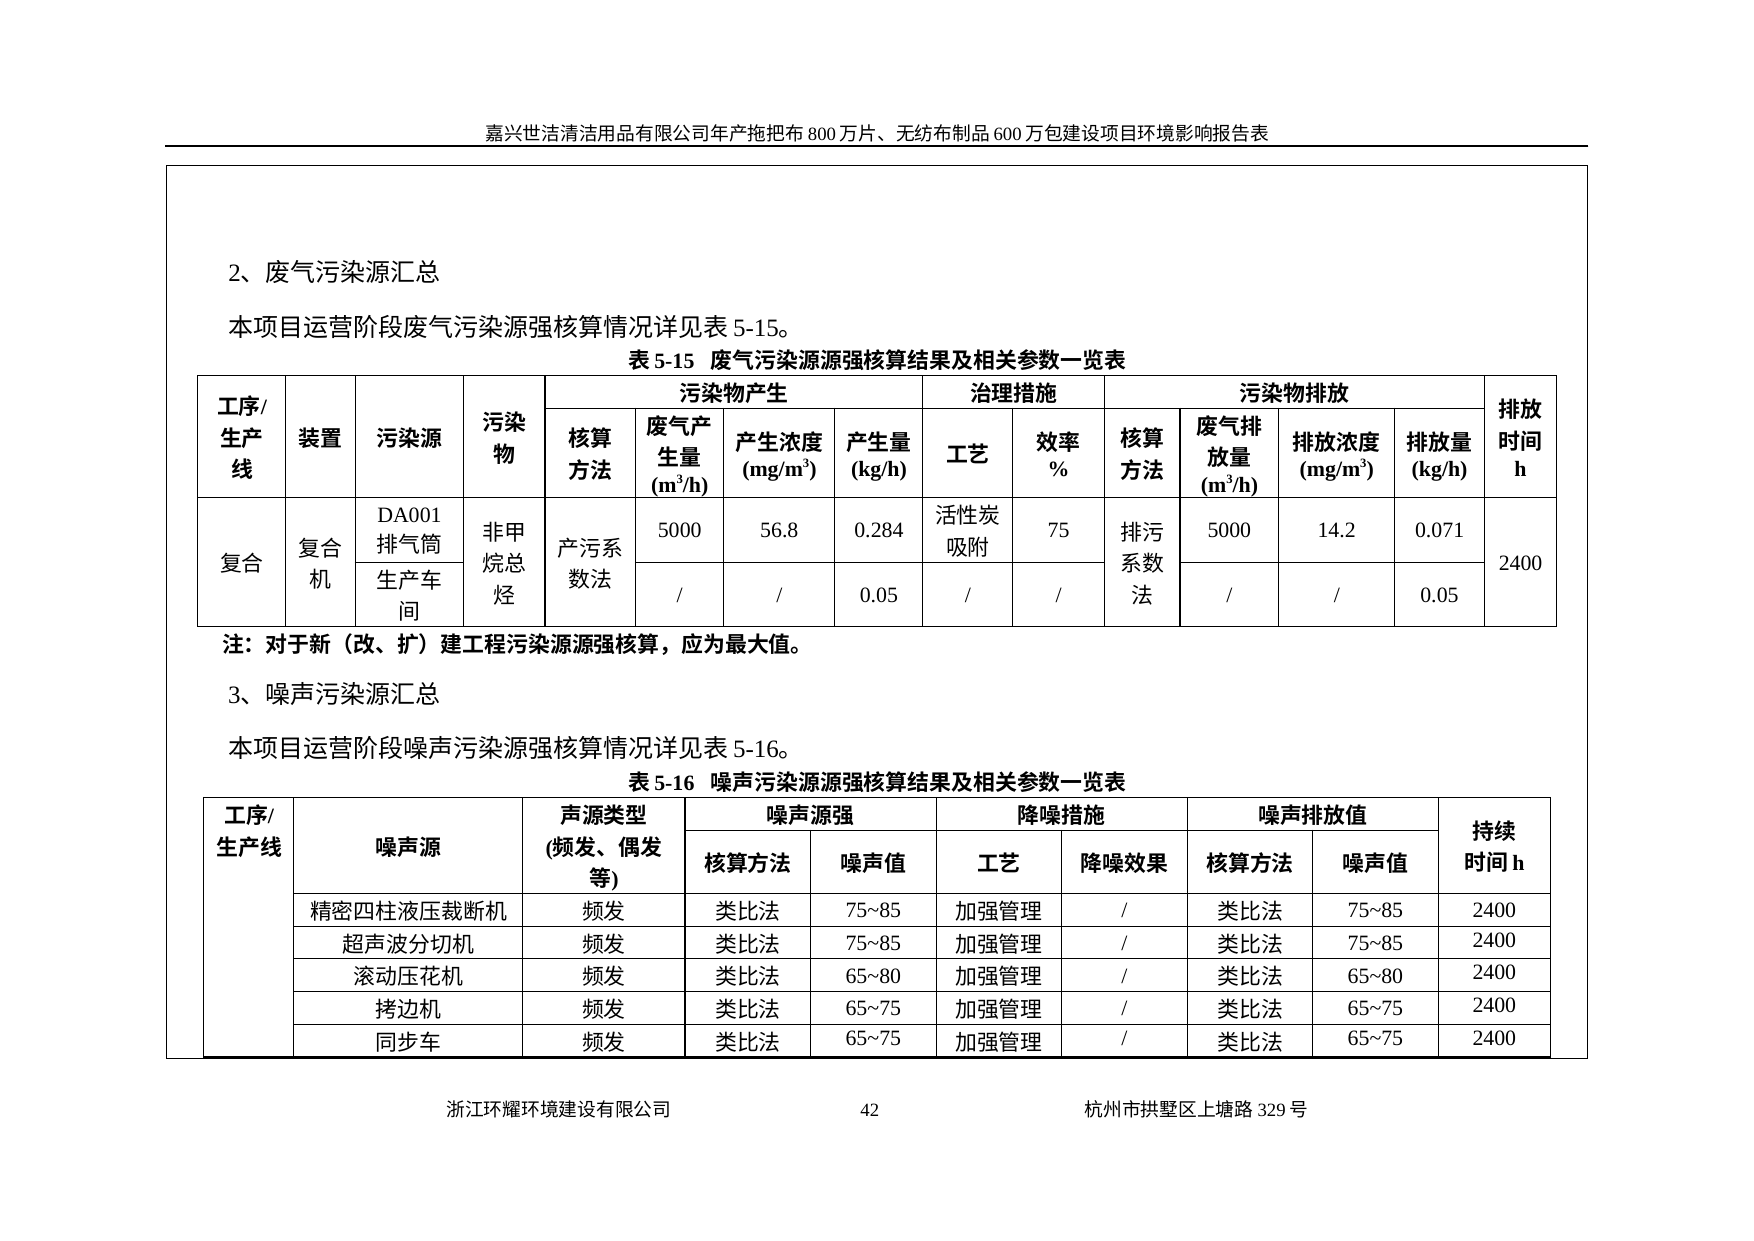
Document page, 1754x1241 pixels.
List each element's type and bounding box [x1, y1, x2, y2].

table_header [167, 166, 1587, 1057]
